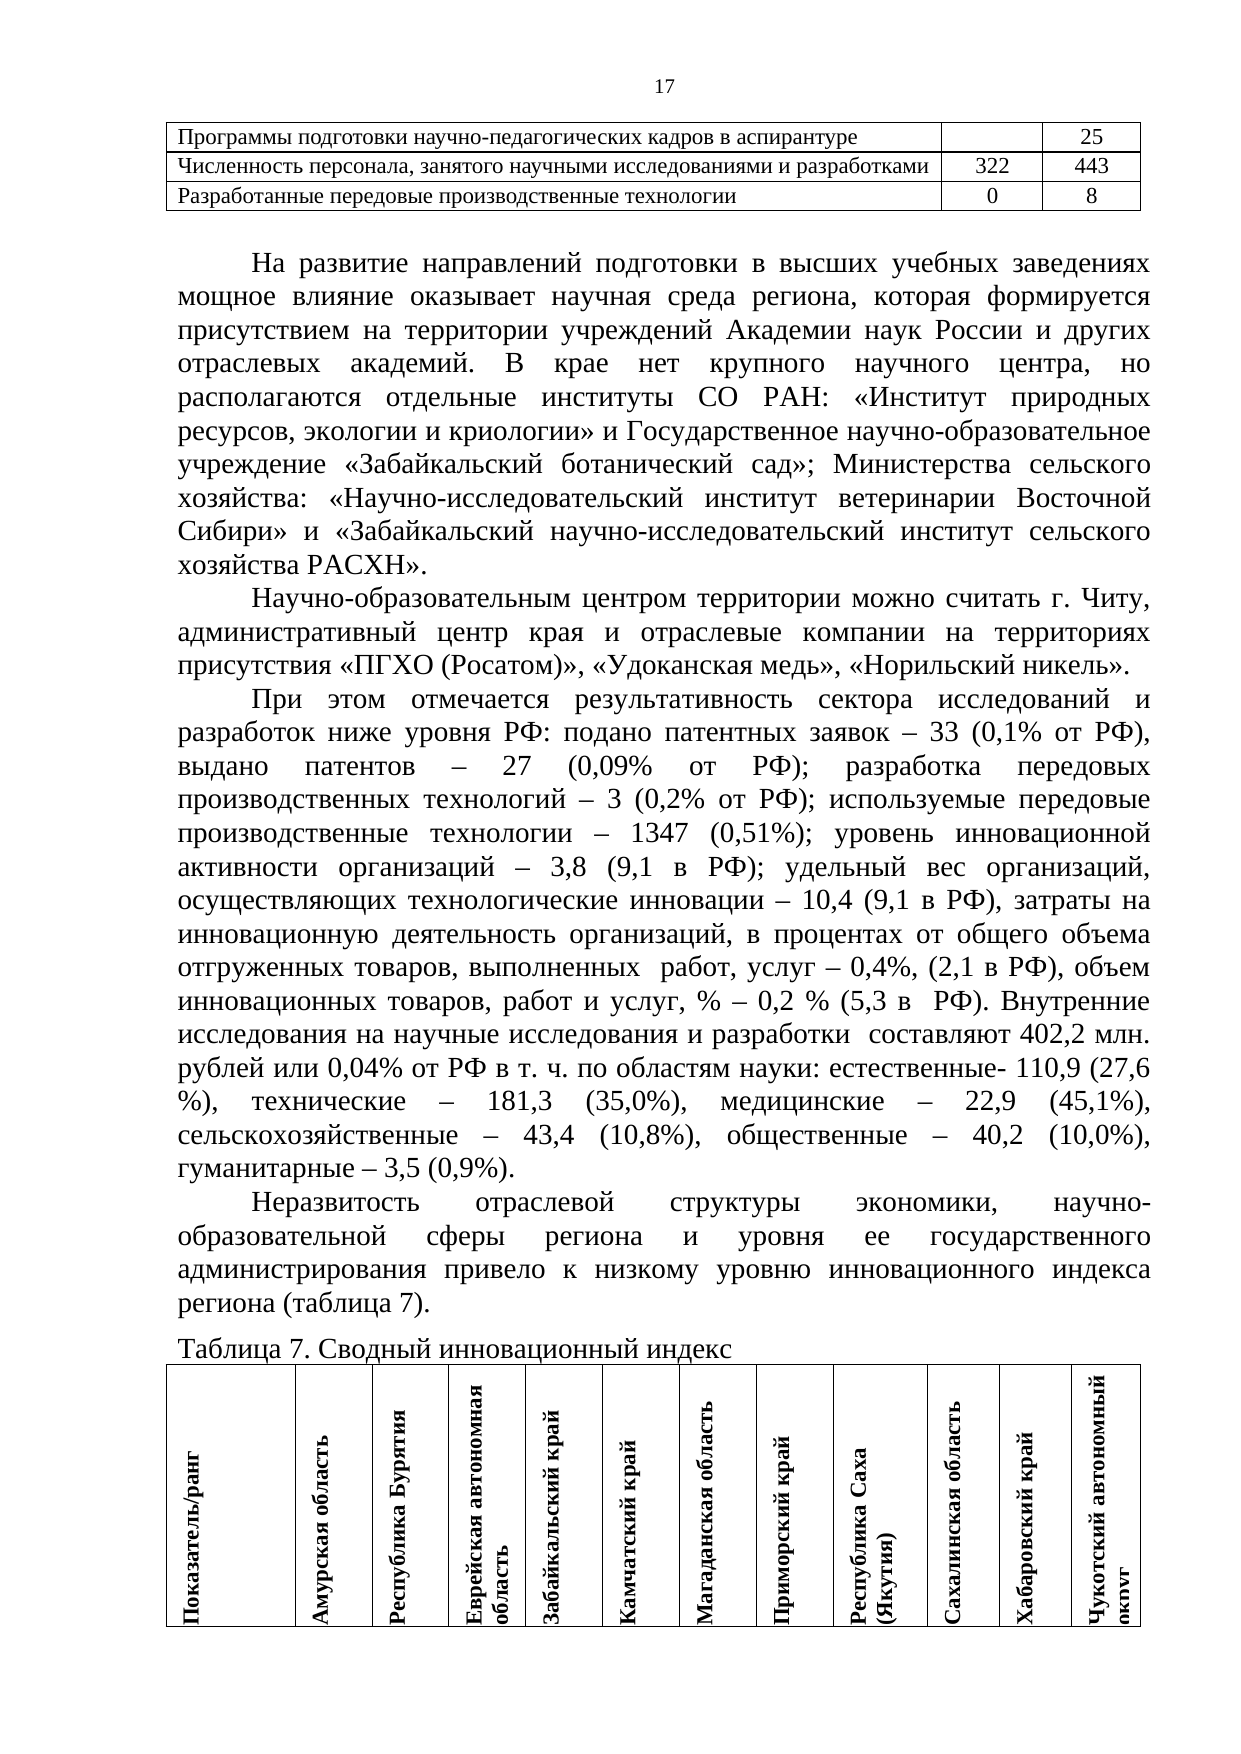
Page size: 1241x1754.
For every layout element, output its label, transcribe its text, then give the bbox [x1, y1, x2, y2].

table_header Республика Бурятия [373, 1365, 448, 1626]
text При этом отмечается результативность сектора исследований и разработок ниже уровня РФ: подано патентных заявок – 33 (0,1% от РФ), выдано патентов – 27 (0,09% от РФ); разработка передовых производственных технологий – 3 (0,2% от РФ); используемые передовые производственные технологии – 1347 (0,51%); уровень инновационной активности организаций – 3,8 (9,1 в РФ); удельный вес организаций, осуществляющих технологические инновации – 10,4 (9,1 в РФ), затраты на инновационную деятельность организаций, в процентах от общего объема отгруженных товаров, выполненных работ, услуг – 0,4%, (2,1 в РФ), объем инновационных товаров, работ и услуг, % – 0,2 % (5,3 в РФ). Внутренние исследования на научные исследования и разработки составляют 402,2 млн. рублей или 0,04% от РФ в т. ч. по областям науки: естественные- 110,9 (27,6 %), технические – 181,3 (35,0%), медицинские – 22,9 (45,1%), сельскохозяйственные – 43,4 (10,8%), общественные – 40,2 (10,0%), гуманитарные – 3,5 (0,9%). [177, 681, 1152, 1184]
table_header Показатель/ранг [167, 1365, 295, 1626]
table_header Приморский край [757, 1365, 833, 1626]
text На развитие направлений подготовки в высших учебных заведениях мощное влияние оказывает научная среда региона, которая формируется присутствием на территории учреждений Академии наук России и других отраслевых академий. В крае нет крупного научного центра, но располагаются отдельные институты СО РАН: «Институт природных ресурсов, экологии и криологии» и Государственное научно-образовательное учреждение «Забайкальский ботанический сад»; Министерства сельского хозяйства: «Научно-исследовательский институт ветеринарии Восточной Сибири» и «Забайкальский научно-исследовательский институт сельского хозяйства РАСХН». [177, 245, 1152, 580]
table_header Республика Саха (Якутия) [834, 1365, 927, 1626]
table_cell 443 [1043, 153, 1140, 181]
text Научно-образовательным центром территории можно считать г. Читу, административный центр края и отраслевые компании на территориях присутствия «ПГХО (Росатом)», «Удоканская медь», «Норильский никель». [177, 580, 1152, 681]
table_cell Программы подготовки научно-педагогических кадров в аспирантуре [167, 123, 941, 151]
table_header Камчатский край [603, 1365, 679, 1626]
table_header Амурская область [296, 1365, 372, 1626]
text Таблица 7. Сводный инновационный индекс [177, 1331, 1152, 1364]
table_cell 8 [1043, 182, 1140, 210]
table_cell 25 [1043, 123, 1140, 151]
table_header Еврейская автономная область [449, 1365, 525, 1626]
text Неразвитость отраслевой структуры экономики, научно-образовательной сферы региона и уровня ее государственного администрирования привело к низкому уровню инновационного индекса региона (таблица 7). [177, 1184, 1152, 1318]
table_header Магаданская область [680, 1365, 756, 1626]
table_cell 322 [942, 153, 1042, 181]
table_cell 0 [942, 182, 1042, 210]
table_cell Разработанные передовые производственные технологии [167, 182, 941, 210]
table_header Сахалинская область [928, 1365, 999, 1626]
table_cell Численность персонала, занятого научными исследованиями и разработками [167, 153, 941, 181]
table_header Чукотский автономный округ [1072, 1365, 1140, 1626]
table_header Забайкальский край [526, 1365, 602, 1626]
table_header Хабаровский край [1000, 1365, 1071, 1626]
table_cell [942, 123, 1042, 151]
